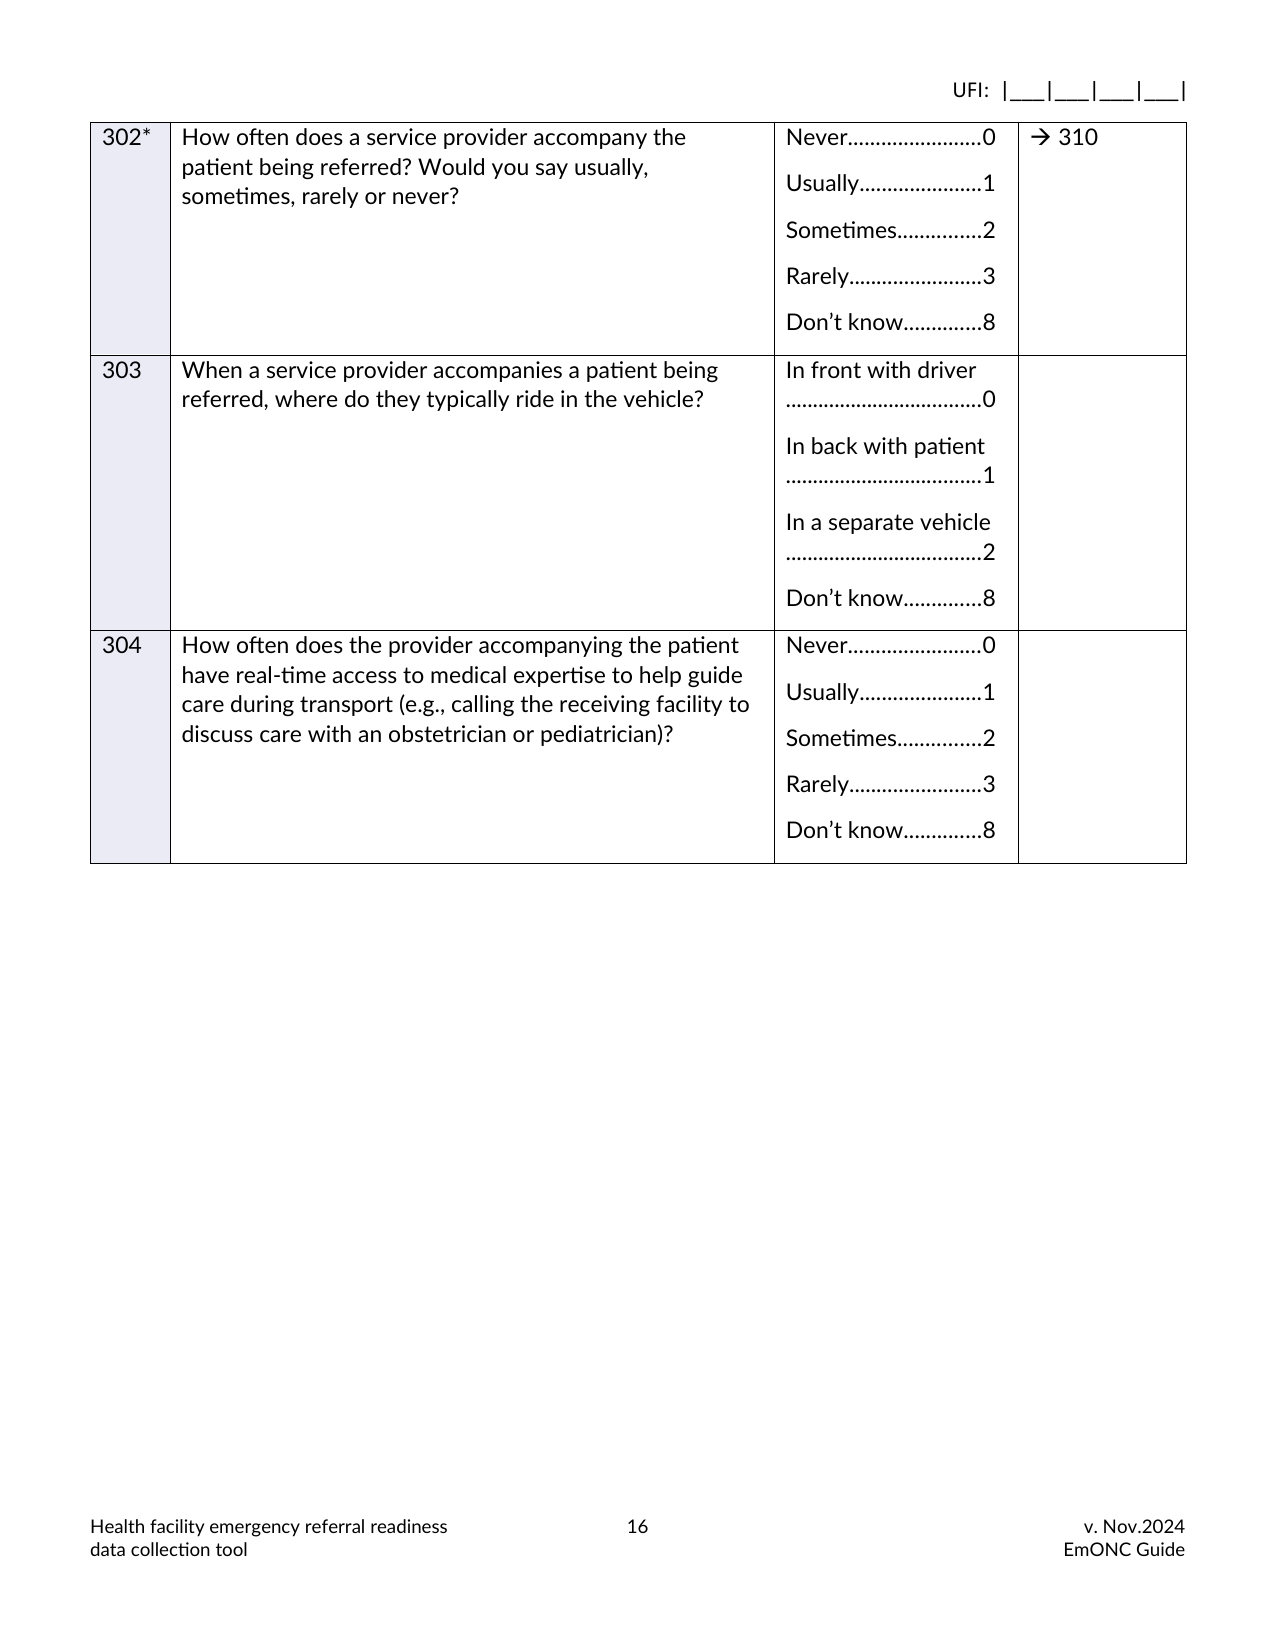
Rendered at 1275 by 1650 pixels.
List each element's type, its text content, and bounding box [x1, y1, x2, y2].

table_cell [1019, 631, 1186, 863]
table_cell When a service provider accompanies a patient being referred, where do they typically ride in the vehicle? [171, 356, 774, 630]
table_cell 304 [91, 631, 170, 863]
table_cell [1019, 356, 1186, 630]
table_cell How often does a service provider accompany the patient being referred? Would you say usually, sometimes, rarely or never? [171, 123, 774, 354]
table_cell Never 0 Usually 1 Sometimes 2 Rarely 3 Don’t know 8 [775, 123, 1018, 354]
table_cell In front with driver 0 In back with patient 1 In a separate vehicle 2 Don’t know 8 [775, 356, 1018, 630]
table_cell Never 0 Usually 1 Sometimes 2 Rarely 3 Don’t know 8 [775, 631, 1018, 863]
table_cell 302* [91, 123, 170, 354]
table_cell 310 [1019, 123, 1186, 354]
table_cell How often does the provider accompanying the patient have real-time access to medical expertise to help guide care during transport (e.g., calling the receiving facility to discuss care with an obstetrician or pediatrician)? [171, 631, 774, 863]
table_cell 303 [91, 356, 170, 630]
